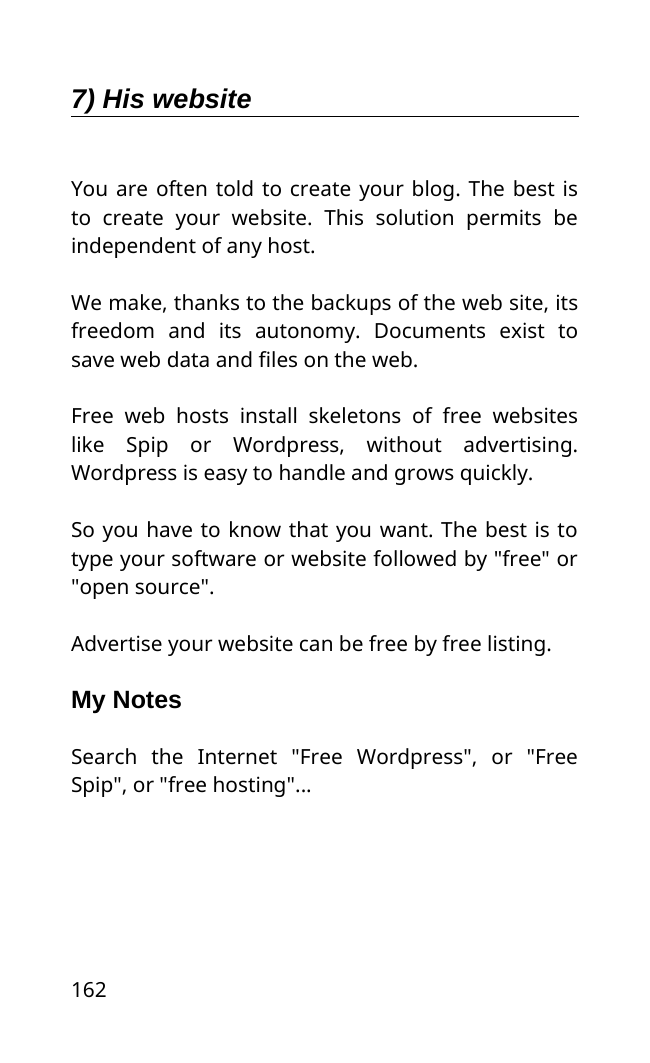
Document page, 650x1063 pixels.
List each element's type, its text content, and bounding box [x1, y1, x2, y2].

text Advertise your website can be free by free listing. [71, 601, 579, 658]
subtitle His website [71, 84, 579, 116]
text Free web hosts install skeletons of free websites like Spip or Wordpress, without advertising. Wordpress is easy to handle and grows quickly. [71, 373, 579, 487]
text Search the Internet "Free Wordpress", or "Free Spip", or "free hosting"... [71, 713, 579, 799]
subtitle My Notes [71, 658, 579, 713]
text You are often told to create your blog. The best is to create your website. This solution permits be independent of any host. [71, 117, 579, 259]
text So you have to know that you want. The best is to type your software or website followed by "free" or "open source". [71, 487, 579, 601]
text We make, thanks to the backups of the web site, its freedom and its autonomy. Documents exist to save web data and files on the web. [71, 259, 579, 373]
